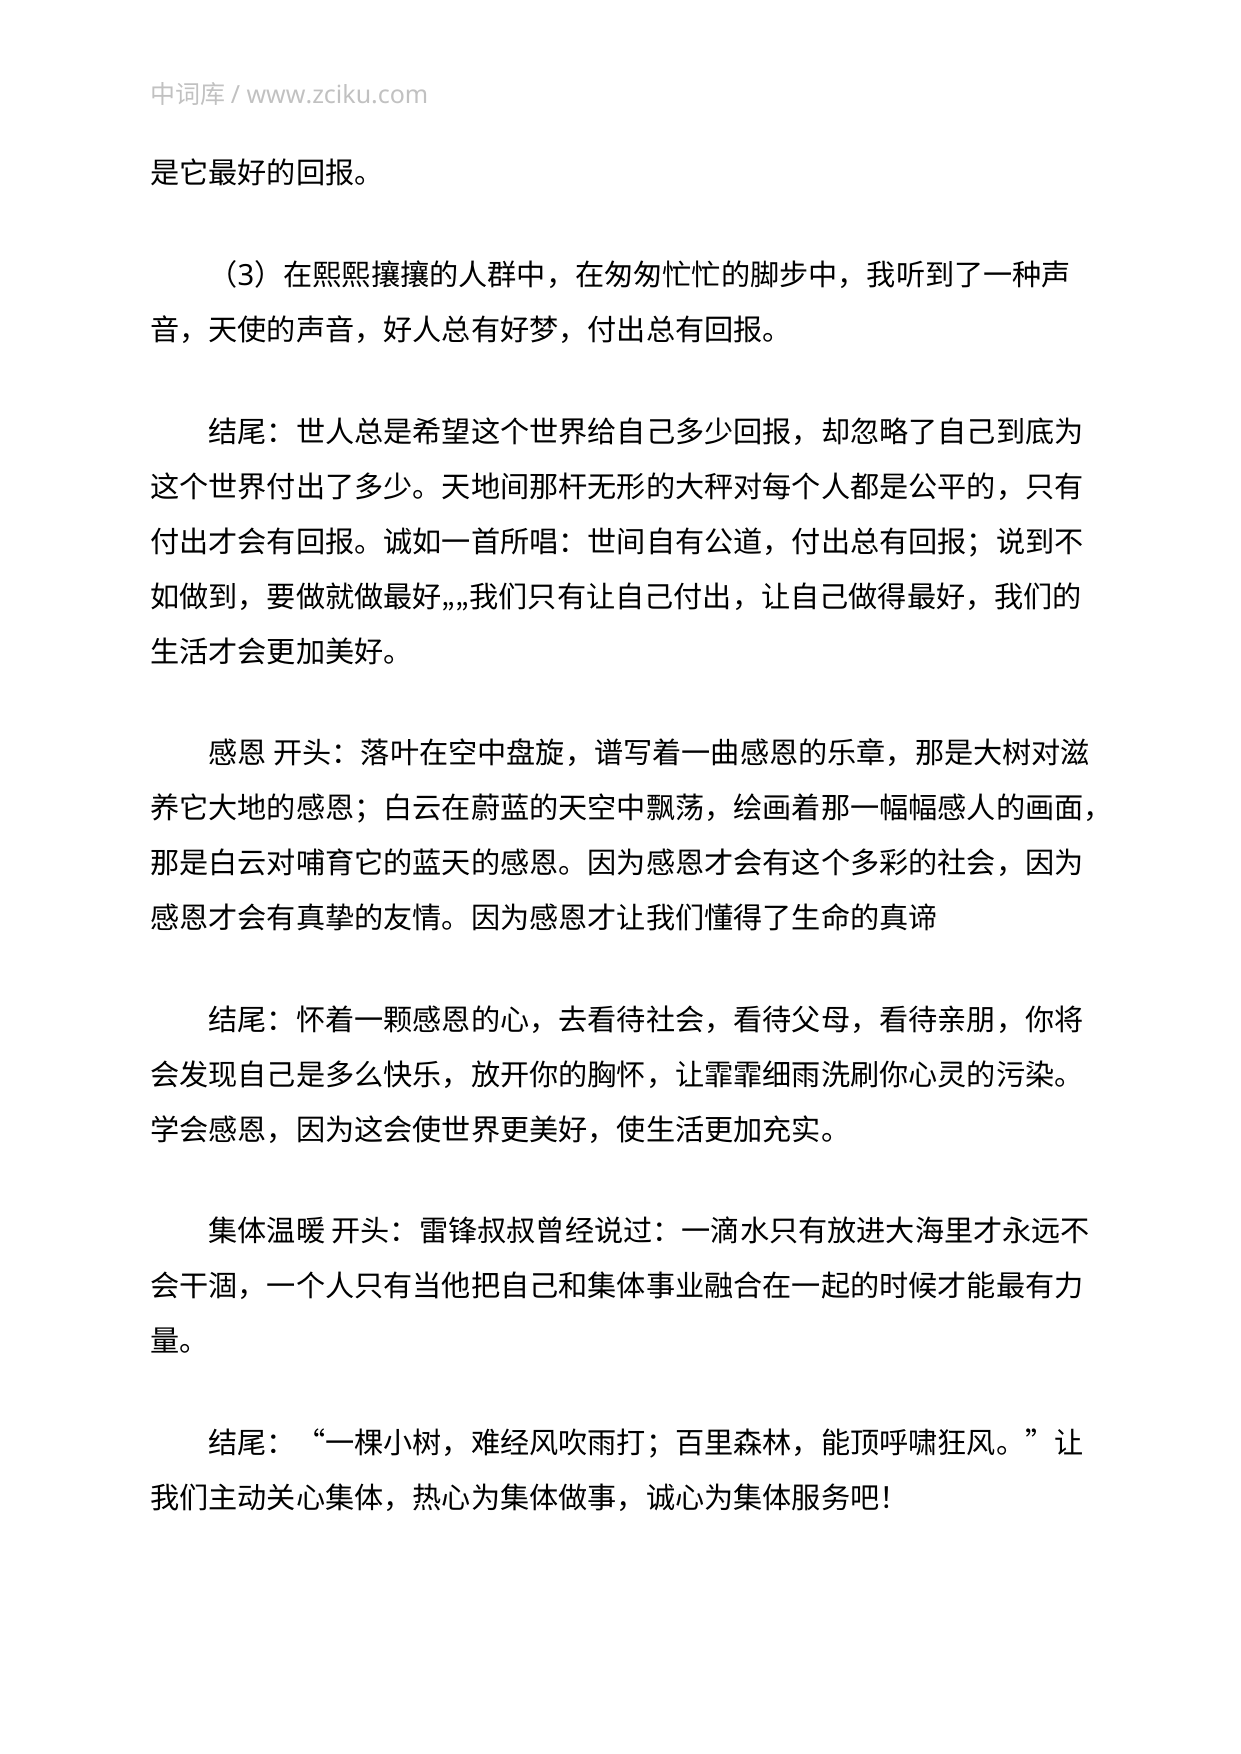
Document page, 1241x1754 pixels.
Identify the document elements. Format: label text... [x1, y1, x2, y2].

text 结尾：“一棵小树，难经风吹雨打；百里森林，能顶呼啸狂风。”让我们主动关心集体，热心为集体做事，诚心为集体服务吧！ [150, 1419, 1090, 1517]
text （3）在熙熙攘攘的人群中，在匆匆忙忙的脚步中，我听到了一种声音，天使的声音，好人总有好梦，付出总有回报。 [150, 252, 1090, 349]
text 结尾：怀着一颗感恩的心，去看待社会，看待父母，看待亲朋，你将会发现自己是多么快乐，放开你的胸怀，让霏霏细雨洗刷你心灵的污染。学会感恩，因为这会使世界更美好，使生活更加充实。 [150, 996, 1090, 1148]
text 结尾：世人总是希望这个世界给自己多少回报，却忽略了自己到底为这个世界付出了多少。天地间那杆无形的大秤对每个人都是公平的，只有付出才会有回报。诚如一首所唱：世间自有公道，付出总有回报；说到不如做到，要做就做最好„„我们只有让自己付出，让自己做得最好，我们的生活才会更加美好。 [150, 408, 1090, 670]
text 感恩 开头：落叶在空中盘旋，谱写着一曲感恩的乐章，那是大树对滋养它大地的感恩；白云在蔚蓝的天空中飘荡，绘画着那一幅幅感人的画面，那是白云对哺育它的蓝天的感恩。因为感恩才会有这个多彩的社会，因为感恩才会有真挚的友情。因为感恩才让我们懂得了生命的真谛 [150, 730, 1090, 937]
text 集体温暖 开头：雷锋叔叔曾经说过：一滴水只有放进大海里才永远不会干涸，一个人只有当他把自己和集体事业融合在一起的时候才能最有力量。 [150, 1208, 1090, 1360]
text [150, 150, 1090, 192]
